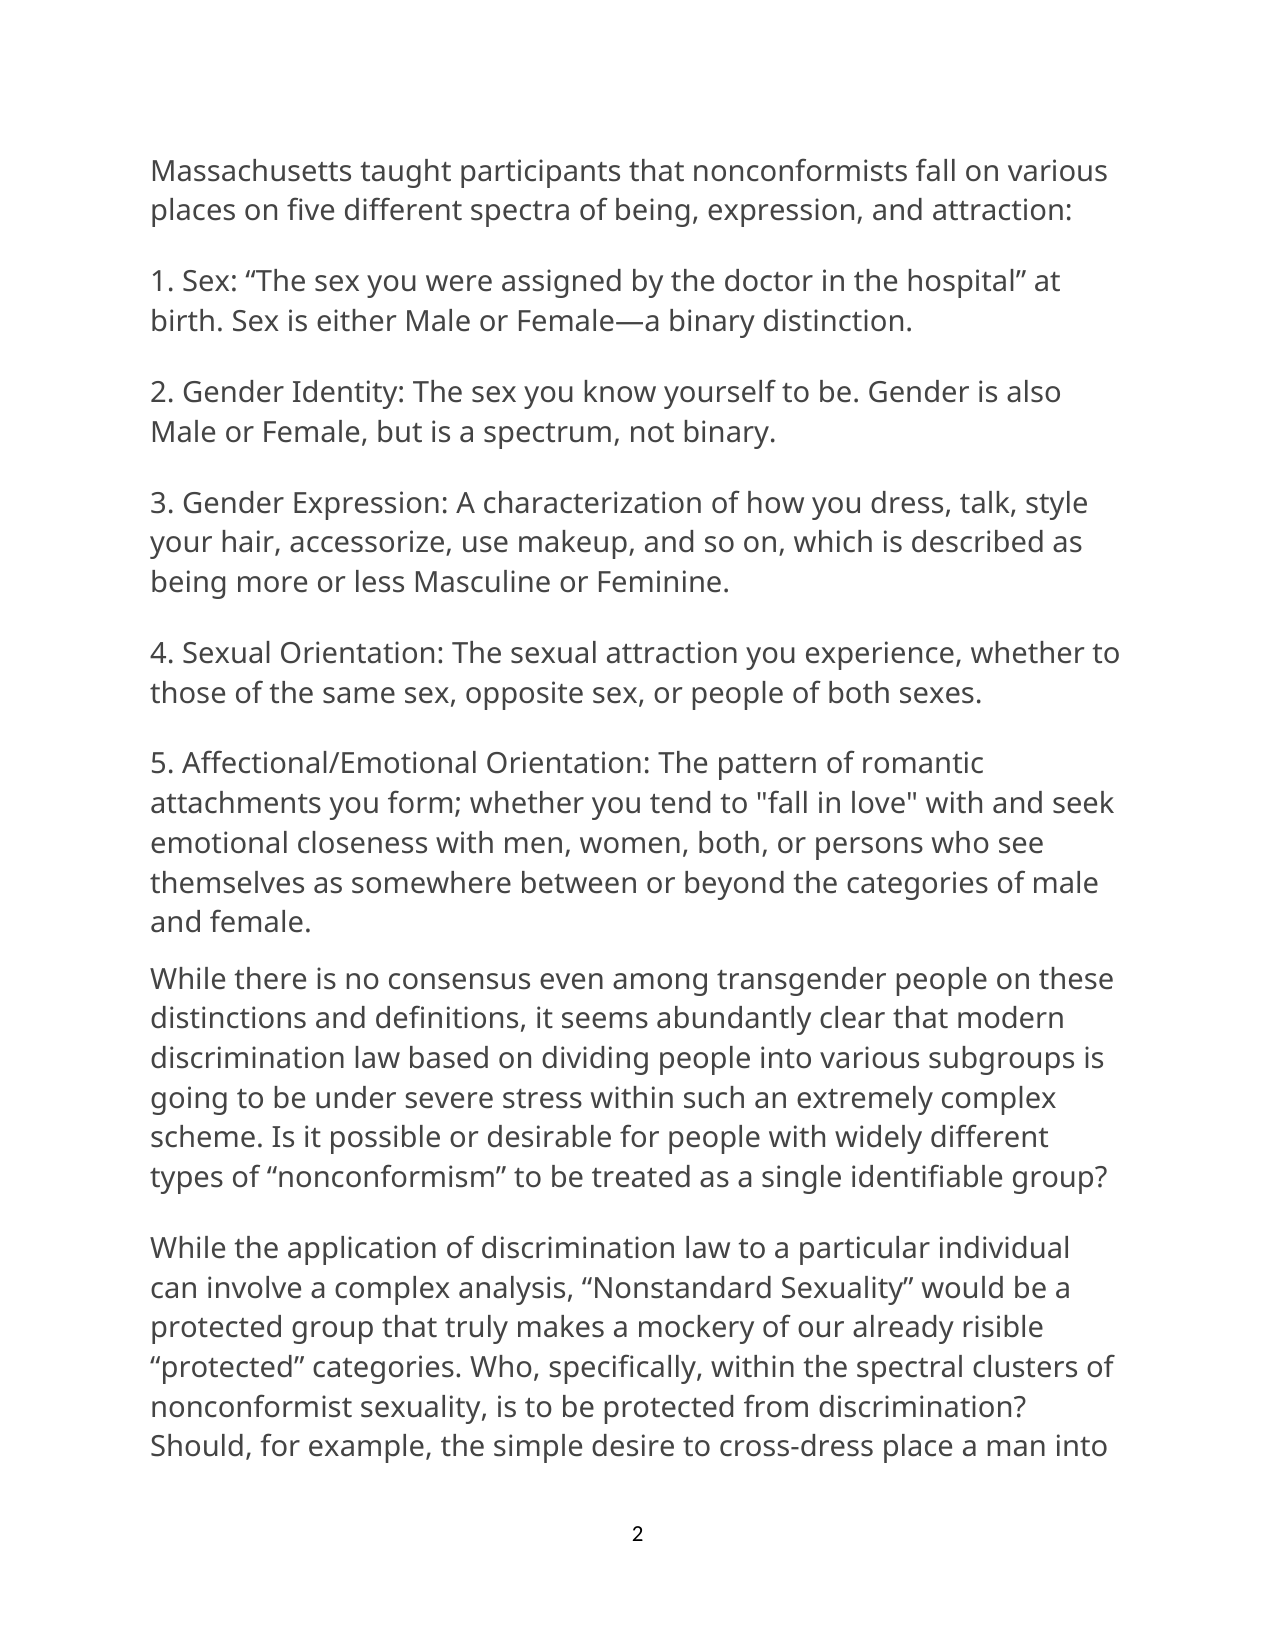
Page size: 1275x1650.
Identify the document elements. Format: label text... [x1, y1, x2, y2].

text 4. Sexual Orientation: The sexual attraction you experience, whether to those of the same sex, opposite sex, or people of both sexes. [150, 632, 1125, 712]
text 2. Gender Identity: The sex you know yourself to be. Gender is also Male or Female, but is a spectrum, not binary. [150, 371, 1125, 451]
text 3. Gender Expression: A characterization of how you dress, talk, style your hair, accessorize, use makeup, and so on, which is described as being more or less Masculine or Feminine. [150, 482, 1125, 601]
text While there is no consensus even among transgender people on these distinctions and definitions, it seems abundantly clear that modern discrimination law based on dividing people into various subgroups is going to be under severe stress within such an extremely complex scheme. Is it possible or desirable for people with widely different types of “nonconformism” to be treated as a single identifiable group? [150, 958, 1125, 1196]
text 5. Affectional/Emotional Orientation: The pattern of romantic attachments you form; whether you tend to "fall in love" with and seek emotional closeness with men, women, both, or persons who see themselves as somewhere between or beyond the categories of male and female. [150, 743, 1125, 941]
text 1. Sex: “The sex you were assigned by the doctor in the hospital” at birth. Sex is either Male or Female—a binary distinction. [150, 261, 1125, 340]
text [150, 1227, 1125, 1465]
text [150, 150, 1125, 229]
